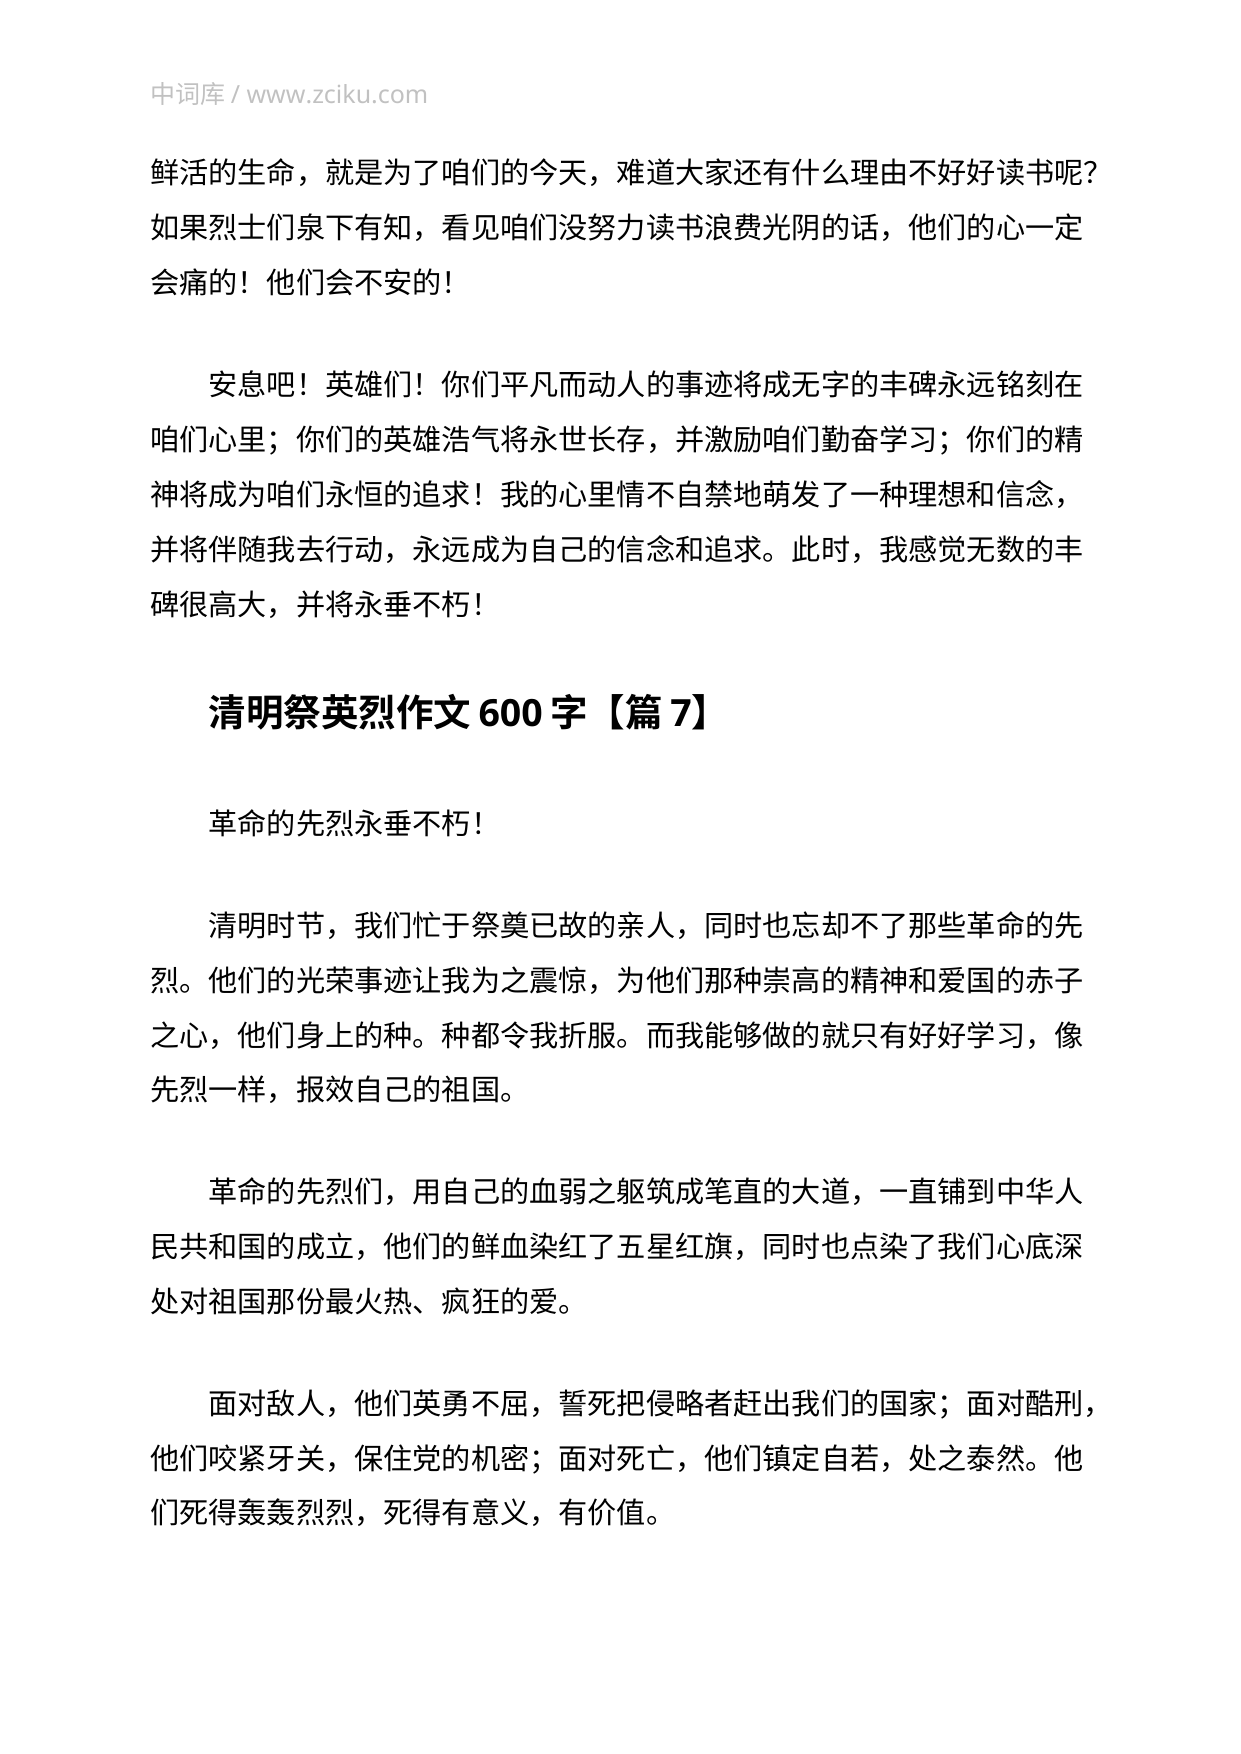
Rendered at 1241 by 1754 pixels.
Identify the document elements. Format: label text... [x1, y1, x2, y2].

text 清明祭英烈作文600字【篇7】 [150, 683, 1090, 737]
text 面对敌人，他们英勇不屈，誓死把侵略者赶出我们的国家；面对酷刑，他们咬紧牙关，保住党的机密；面对死亡，他们镇定自若，处之泰然。他们死得轰轰烈烈，死得有意义，有价值。 [150, 1380, 1090, 1532]
text 安息吧！英雄们！你们平凡而动人的事迹将成无字的丰碑永远铭刻在咱们心里；你们的英雄浩气将永世长存，并激励咱们勤奋学习；你们的精神将成为咱们永恒的追求！我的心里情不自禁地萌发了一种理想和信念，并将伴随我去行动，永远成为自己的信念和追求。此时，我感觉无数的丰碑很高大，并将永垂不朽！ [150, 362, 1090, 623]
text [150, 150, 1090, 302]
text 清明时节，我们忙于祭奠已故的亲人，同时也忘却不了那些革命的先烈。他们的光荣事迹让我为之震惊，为他们那种崇高的精神和爱国的赤子之心，他们身上的种。种都令我折服。而我能够做的就只有好好学习，像先烈一样，报效自己的祖国。 [150, 902, 1090, 1109]
text 革命的先烈永垂不朽！ [150, 801, 1090, 843]
text 革命的先烈们，用自己的血弱之躯筑成笔直的大道，一直铺到中华人民共和国的成立，他们的鲜血染红了五星红旗，同时也点染了我们心底深处对祖国那份最火热、疯狂的爱。 [150, 1169, 1090, 1321]
